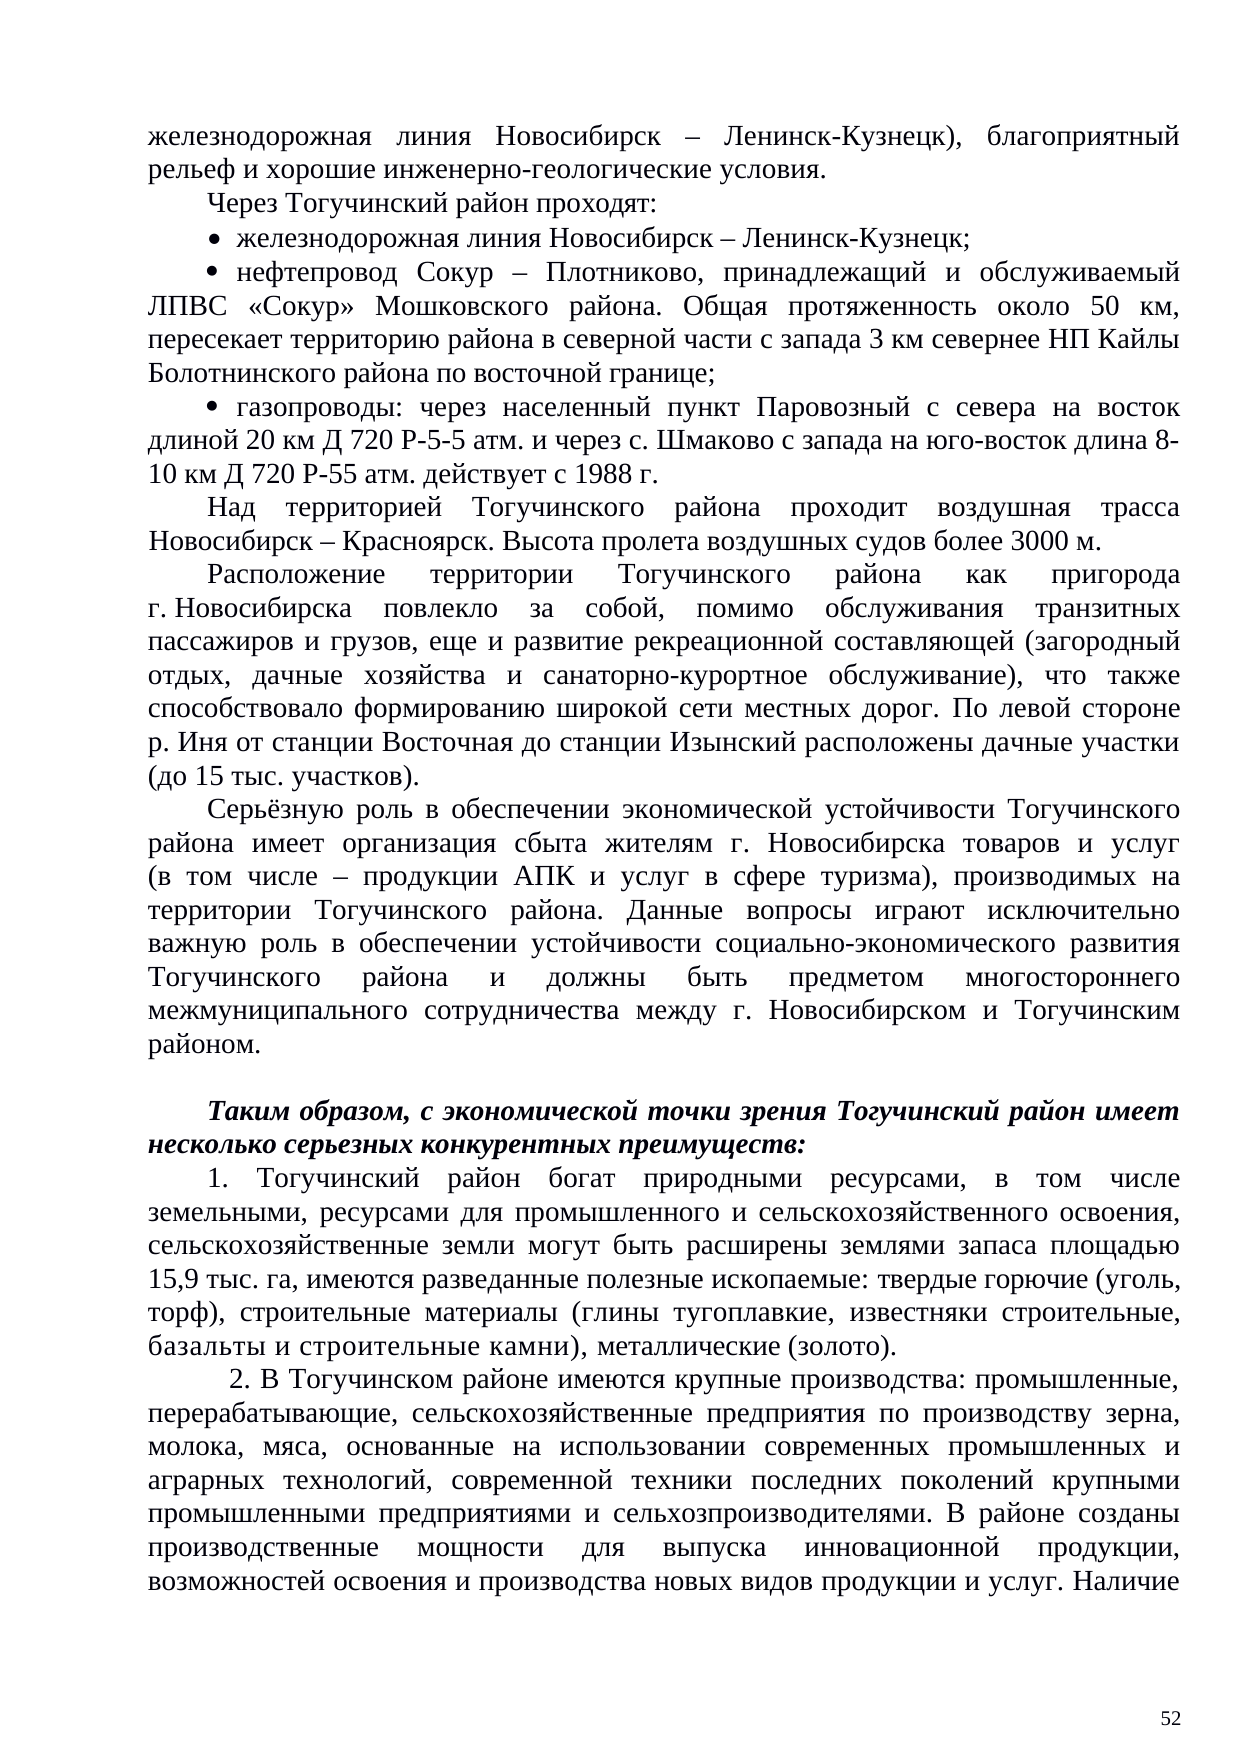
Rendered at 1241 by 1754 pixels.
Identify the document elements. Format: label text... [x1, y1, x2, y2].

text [148, 118, 1181, 185]
text Таким образом, с экономической точки зрения Тогучинский район имеет несколько серьезных конкурентных преимуществ: [148, 1093, 1181, 1160]
text Над территорией Тогучинского района проходит воздушная трасса Новосибирск – Красноярск. Высота пролета воздушных судов более 3000 м. [148, 489, 1181, 556]
text Серьёзную роль в обеспечении экономической устойчивости Тогучинского района имеет организация сбыта жителям г. Новосибирска товаров и услуг (в том числе – продукции АПК и услуг в сфере туризма), производимых на территории Тогучинского района. Данные вопросы играют исключительно важную роль в обеспечении устойчивости социально-экономического развития Тогучинского района и должны быть предметом многостороннего межмуниципального сотрудничества между г. Новосибирском и Тогучинским районом. [148, 791, 1181, 1059]
list газопроводы: через населенный пункт Паровозный с севера на восток длиной 20 км Д 720 Р-5-5 атм. и через с. Шмаково с запада на юго-восток длина 8-10 км Д 720 Р-55 атм. действует с 1988 г. [148, 389, 1181, 489]
list нефтепровод Сокур – Плотниково, принадлежащий и обслуживаемый ЛПВС «Сокур» Мошковского района. Общая протяженность около 50 км, пересекает территорию района в северной части с запада 3 км севернее НП Кайлы Болотнинского района по восточной границе; [148, 254, 1181, 389]
list железнодорожная линия Новосибирск – Ленинск-Кузнецк; [148, 219, 1181, 254]
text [148, 1361, 1181, 1596]
text 1. Тогучинский район богат природными ресурсами, в том числе земельными, ресурсами для промышленного и сельскохозяйственного освоения, сельскохозяйственные земли могут быть расширены землями запаса площадью 15,9 тыс. га, имеются разведанные полезные ископаемые: твердые горючие (уголь, торф), строительные материалы (глины тугоплавкие, известняки строительные, базальты и строительные камни), металлические (золото). [148, 1160, 1181, 1361]
text Расположение территории Тогучинского района как пригорода г. Новосибирска повлекло за собой, помимо обслуживания транзитных пассажиров и грузов, еще и развитие рекреационной составляющей (загородный отдых, дачные хозяйства и санаторно-курортное обслуживание), что также способствовало формированию широкой сети местных дорог. По левой стороне р. Иня от станции Восточная до станции Изынский расположены дачные участки (до 15 тыс. участков). [148, 556, 1181, 791]
text Через Тогучинский район проходят: [148, 185, 1181, 219]
